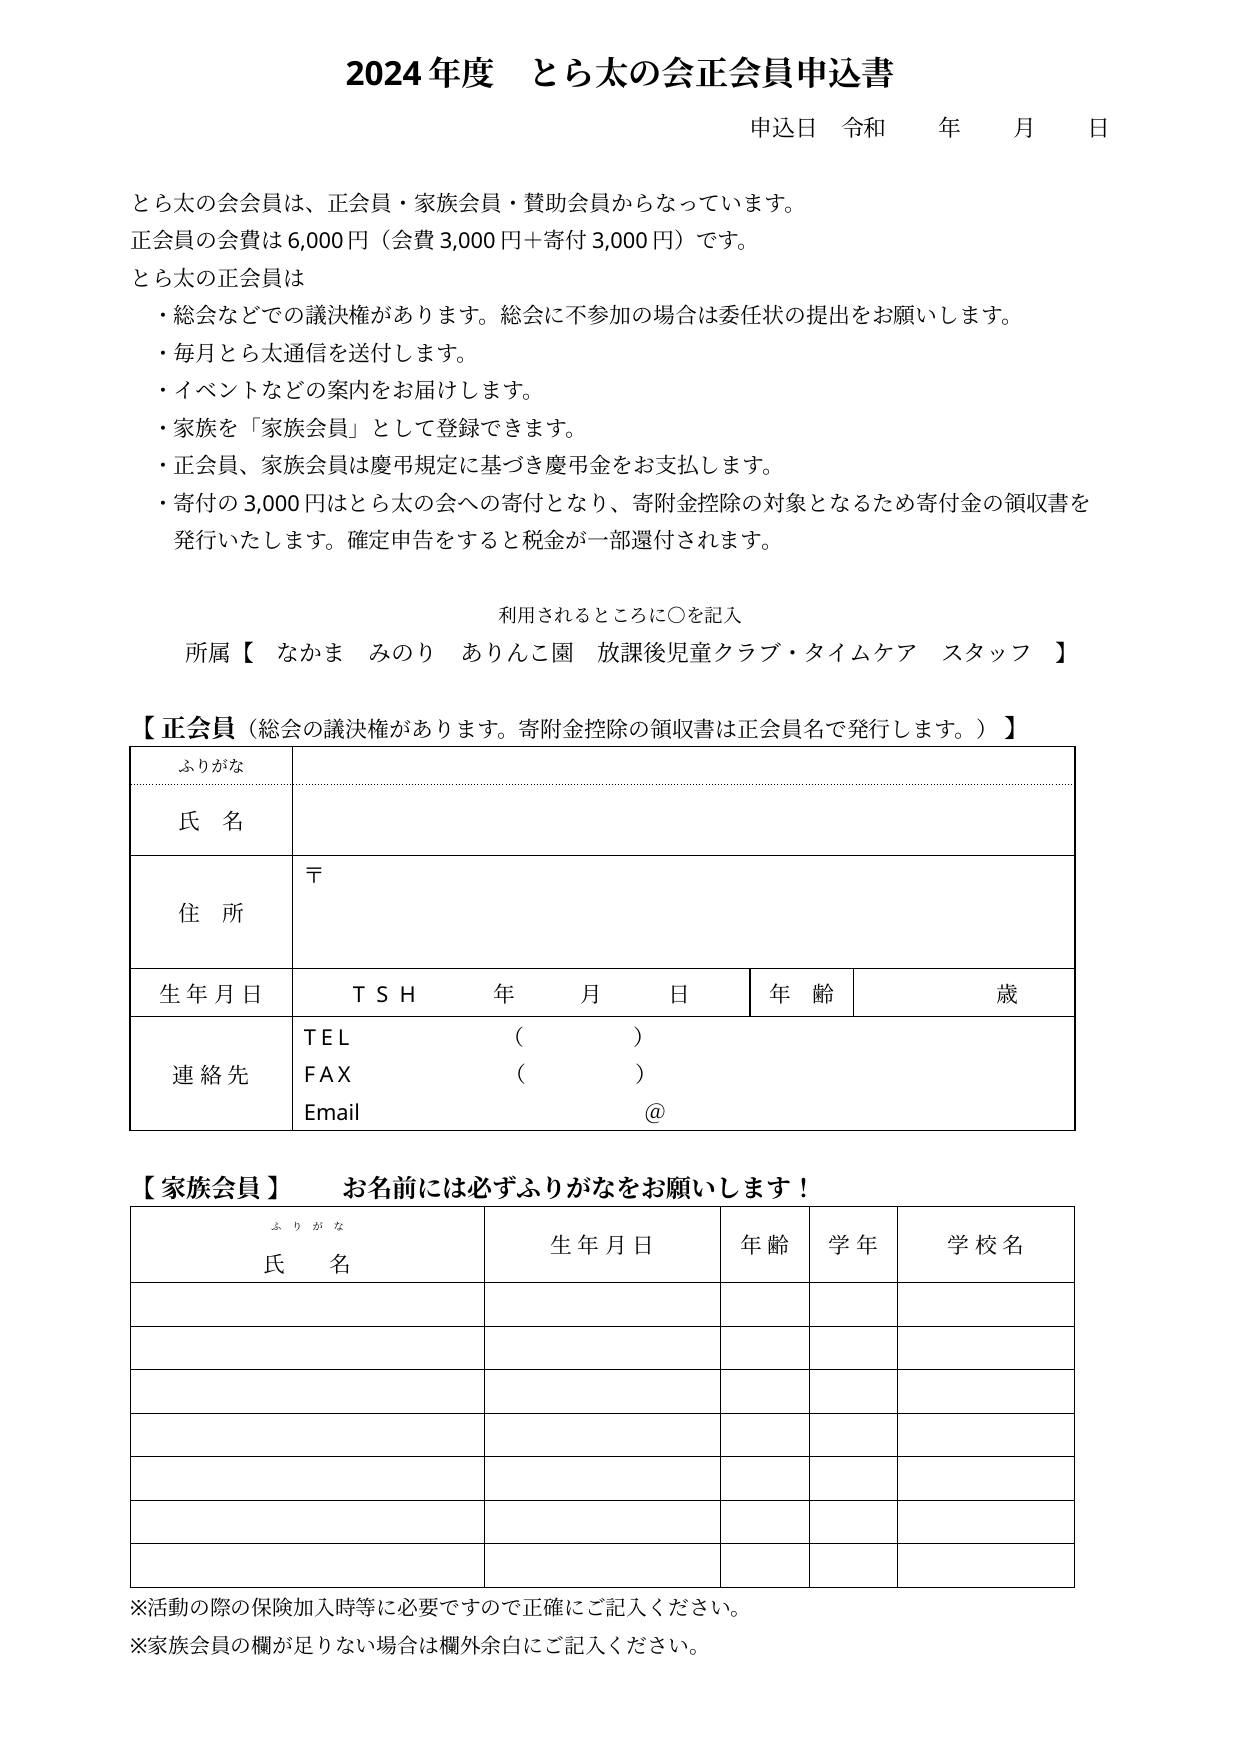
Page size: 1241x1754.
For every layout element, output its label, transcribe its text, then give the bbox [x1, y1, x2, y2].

text 正会員の会費は6,000円（会費3,000円＋寄付3,000円）です。 [130, 221, 1110, 258]
table_cell 歳 [854, 969, 1074, 1016]
table_cell [131, 1370, 484, 1412]
table_cell [131, 1327, 484, 1368]
table_cell [810, 1327, 897, 1368]
table_cell TEL （ ） FAX （ ） Email ＠ [293, 1017, 1074, 1130]
table_cell [810, 1414, 897, 1456]
table_cell [721, 1370, 809, 1412]
table_cell [131, 1501, 484, 1543]
text ※活動の際の保険加入時等に必要ですので正確にご記入ください。 [130, 1588, 1110, 1626]
table_cell [485, 1544, 720, 1587]
table_cell [721, 1501, 809, 1543]
text 所属【 なかま みのり ありんこ園 放課後児童クラブ・タイムケア スタッフ 】 [130, 633, 1110, 671]
table_header 学 校 名 [898, 1207, 1074, 1282]
table_cell [485, 1457, 720, 1499]
table_cell [721, 1414, 809, 1456]
table_cell [485, 1283, 720, 1326]
text ・家族を「家族会員」として登録できます。 [130, 408, 1110, 446]
text とら太の正会員は [130, 258, 1110, 296]
text 【 家族会員 】 お名前には必ずふりがなをお願いします！ [130, 1168, 1110, 1206]
table_cell [131, 1457, 484, 1499]
text ・イベントなどの案内をお届けします。 [130, 371, 1110, 408]
table_cell 氏 名 [131, 784, 292, 855]
table_cell [485, 1501, 720, 1543]
table_cell 〒 [293, 856, 1074, 968]
table_cell [131, 1283, 484, 1326]
text ・正会員、家族会員は慶弔規定に基づき慶弔金をお支払します。 [130, 446, 1110, 483]
table_header 学 年 [810, 1207, 897, 1282]
table_cell [898, 1457, 1074, 1499]
text 利用されるところに○を記入 [130, 596, 1110, 633]
text 2024年度 とら太の会正会員申込書 [130, 33, 1110, 108]
table_cell [810, 1501, 897, 1543]
table_cell [721, 1544, 809, 1587]
table_cell [131, 1414, 484, 1456]
text 【 正会員（総会の議決権があります。寄附金控除の領収書は正会員名で発行します。） 】 [130, 708, 1110, 746]
table_header ふ り が な 氏 名 [131, 1207, 484, 1282]
table_cell [721, 1327, 809, 1368]
table_cell 生 年 月 日 [131, 969, 292, 1016]
table_cell [485, 1370, 720, 1412]
text ※家族会員の欄が足りない場合は欄外余白にご記入ください。 [130, 1626, 1110, 1663]
table_cell 年 齢 [751, 969, 853, 1016]
text ・寄付の3,000円はとら太の会への寄付となり、寄附金控除の対象となるため寄付金の領収書を発行いたします。確定申告をすると税金が一部還付されます。 [152, 483, 1110, 558]
text とら太の会会員は、正会員・家族会員・賛助会員からなっています。 [130, 183, 1110, 221]
table_cell [810, 1544, 897, 1587]
table_header 年 齢 [721, 1207, 809, 1282]
table_cell [810, 1283, 897, 1326]
table_cell [485, 1414, 720, 1456]
table_cell [721, 1283, 809, 1326]
table_cell [898, 1544, 1074, 1587]
text ・毎月とら太通信を送付します。 [130, 333, 1110, 371]
table_cell [898, 1370, 1074, 1412]
table_cell [485, 1327, 720, 1368]
text ・総会などでの議決権があります。総会に不参加の場合は委任状の提出をお願いします。 [130, 296, 1110, 333]
table_cell 連 絡 先 [131, 1017, 292, 1130]
table_cell [898, 1283, 1074, 1326]
table_cell [810, 1457, 897, 1499]
table_cell [131, 1544, 484, 1587]
table_cell [898, 1414, 1074, 1456]
text 申込日 令和 年 月 日 [130, 108, 1110, 146]
table_cell [721, 1457, 809, 1499]
table_cell [293, 784, 1074, 855]
table_header ふりがな [131, 747, 292, 784]
table_cell T S H 年 月 日 [293, 969, 749, 1016]
table_header [293, 747, 1074, 784]
table_cell [898, 1501, 1074, 1543]
table_cell [810, 1370, 897, 1412]
table_cell 住 所 [131, 856, 292, 968]
table_header 生 年 月 日 [485, 1207, 720, 1282]
table_cell [898, 1327, 1074, 1368]
